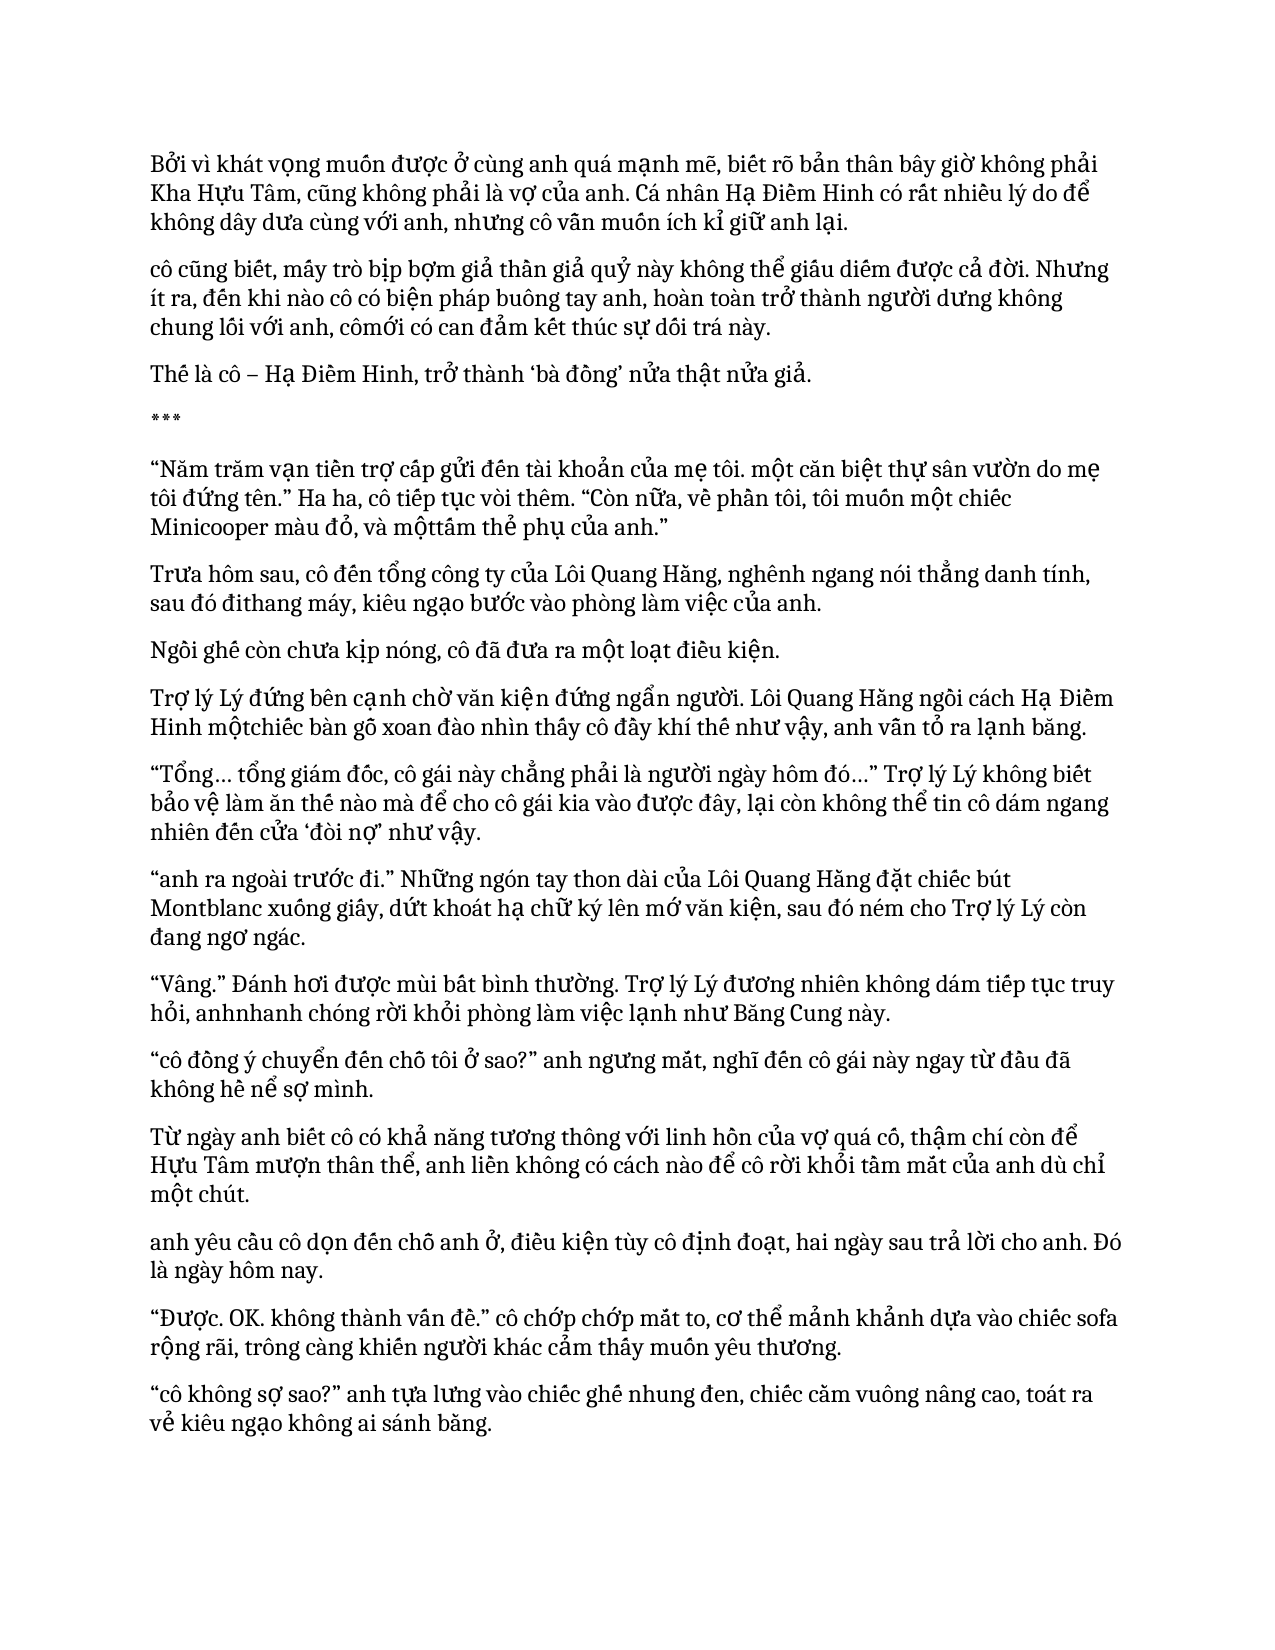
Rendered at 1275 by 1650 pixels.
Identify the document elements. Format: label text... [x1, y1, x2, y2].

text cô cũng biết, mấy trò bịp bợm giả thần giả quỷ này không thể giấu diếm được cả đời. Nhưng ít ra, đến khi nào cô có biện pháp buông tay anh, hoàn toàn trở thành người dưng không chung lối với anh, cômới có can đảm kết thúc sự dối trá này. [150, 255, 1125, 341]
text *** [150, 407, 1125, 436]
text “cô không sợ sao?” anh tựa lưng vào chiếc ghế nhung đen, chiếc cằm vuông nâng cao, toát ra vẻ kiêu ngạo không ai sánh bằng. [150, 1380, 1125, 1437]
text “Năm trăm vạn tiền trợ cấp gửi đến tài khoản của mẹ tôi. một căn biệt thự sân vườn do mẹ tôi đứng tên.” Ha ha, cô tiếp tục vòi thêm. “Còn nữa, về phần tôi, tôi muốn một chiếc Minicooper màu đỏ, và mộttấm thẻ phụ của anh.” [150, 455, 1125, 541]
text anh yêu cầu cô dọn đến chỗ anh ở, điều kiện tùy cô định đoạt, hai ngày sau trả lời cho anh. Đó là ngày hôm nay. [150, 1227, 1125, 1285]
text “Được. OK. không thành vấn đề.” cô chớp chớp mắt to, cơ thể mảnh khảnh dựa vào chiếc sofa rộng rãi, trông càng khiến người khác cảm thấy muốn yêu thương. [150, 1304, 1125, 1361]
text “Tổng… tổng giám đốc, cô gái này chẳng phải là người ngày hôm đó…” Trợ lý Lý không biết bảo vệ làm ăn thế nào mà để cho cô gái kia vào được đây, lại còn không thể tin cô dám ngang nhiên đến cửa ‘đòi nợ’ như vậy. [150, 760, 1125, 846]
text Bởi vì khát vọng muốn được ở cùng anh quá mạnh mẽ, biết rõ bản thân bây giờ không phải Kha Hựu Tâm, cũng không phải là vợ của anh. Cá nhân Hạ Điềm Hinh có rất nhiều lý do để không dây dưa cùng với anh, nhưng cô vẫn muốn ích kỉ giữ anh lại. [150, 150, 1125, 236]
text Trưa hôm sau, cô đến tổng công ty của Lôi Quang Hằng, nghênh ngang nói thẳng danh tính, sau đó đithang máy, kiêu ngạo bước vào phòng làm việc của anh. [150, 560, 1125, 617]
text Trợ lý Lý đứng bên cạnh chờ văn kiện đứng ngẩn người. Lôi Quang Hằng ngồi cách Hạ Điềm Hinh mộtchiếc bàn gỗ xoan đào nhìn thấy cô đầy khí thế như vậy, anh vẫn tỏ ra lạnh băng. [150, 684, 1125, 741]
text “cô đồng ý chuyển đến chỗ tôi ở sao?” anh ngưng mắt, nghĩ đến cô gái này ngay từ đầu đã không hề nể sợ mình. [150, 1046, 1125, 1104]
text Thế là cô – Hạ Điềm Hinh, trở thành ‘bà đồng’ nửa thật nửa giả. [150, 360, 1125, 389]
text “Vâng.” Đánh hơi được mùi bất bình thường. Trợ lý Lý đương nhiên không dám tiếp tục truy hỏi, anhnhanh chóng rời khỏi phòng làm việc lạnh như Băng Cung này. [150, 970, 1125, 1027]
text Từ ngày anh biết cô có khả năng tương thông với linh hồn của vợ quá cố, thậm chí còn để Hựu Tâm mượn thân thể, anh liền không có cách nào để cô rời khỏi tầm mắt của anh dù chỉ một chút. [150, 1122, 1125, 1209]
text Ngồi ghế còn chưa kịp nóng, cô đã đưa ra một loạt điều kiện. [150, 636, 1125, 665]
text “anh ra ngoài trước đi.” Những ngón tay thon dài của Lôi Quang Hằng đặt chiếc bút Montblanc xuống giấy, dứt khoát hạ chữ ký lên mớ văn kiện, sau đó ném cho Trợ lý Lý còn đang ngơ ngác. [150, 865, 1125, 951]
